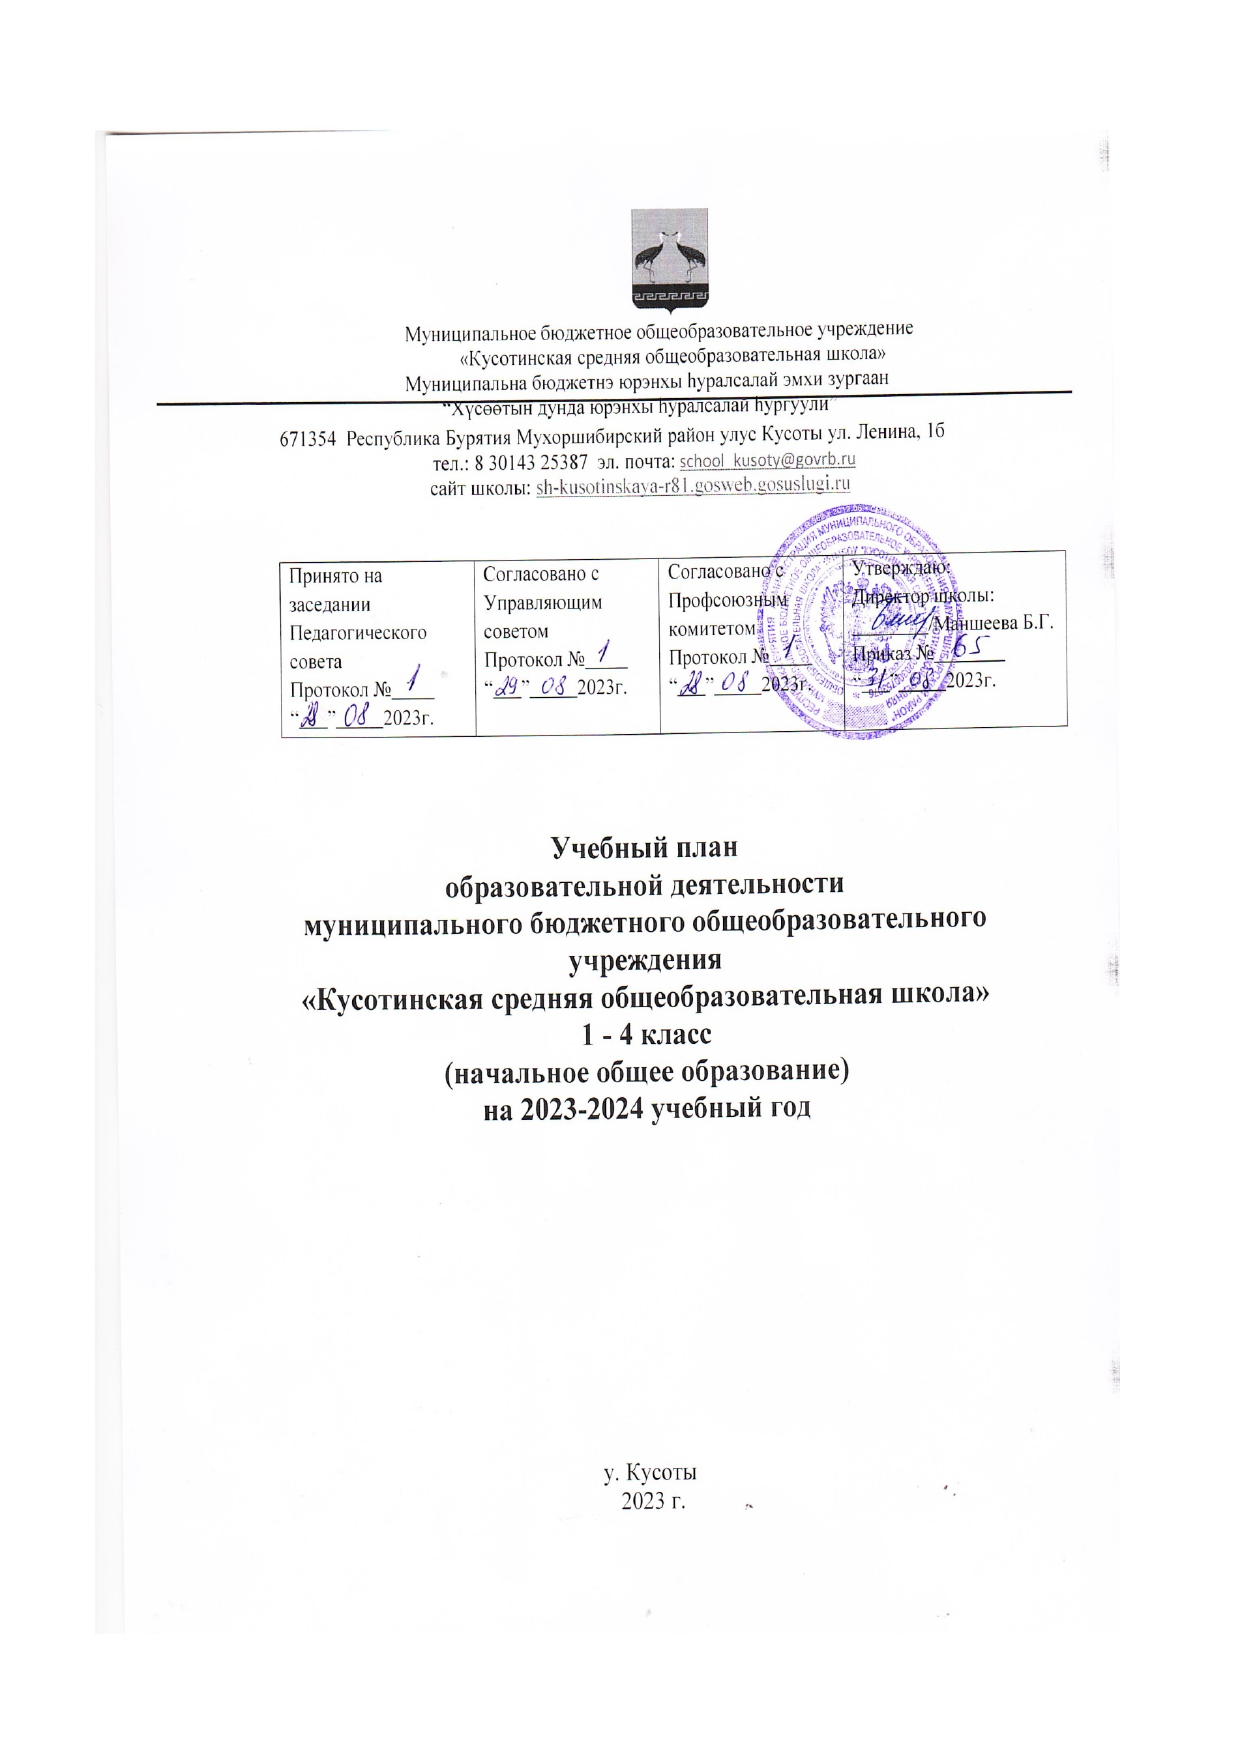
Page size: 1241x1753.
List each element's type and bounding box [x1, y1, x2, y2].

picture [88, 118, 1122, 1634]
